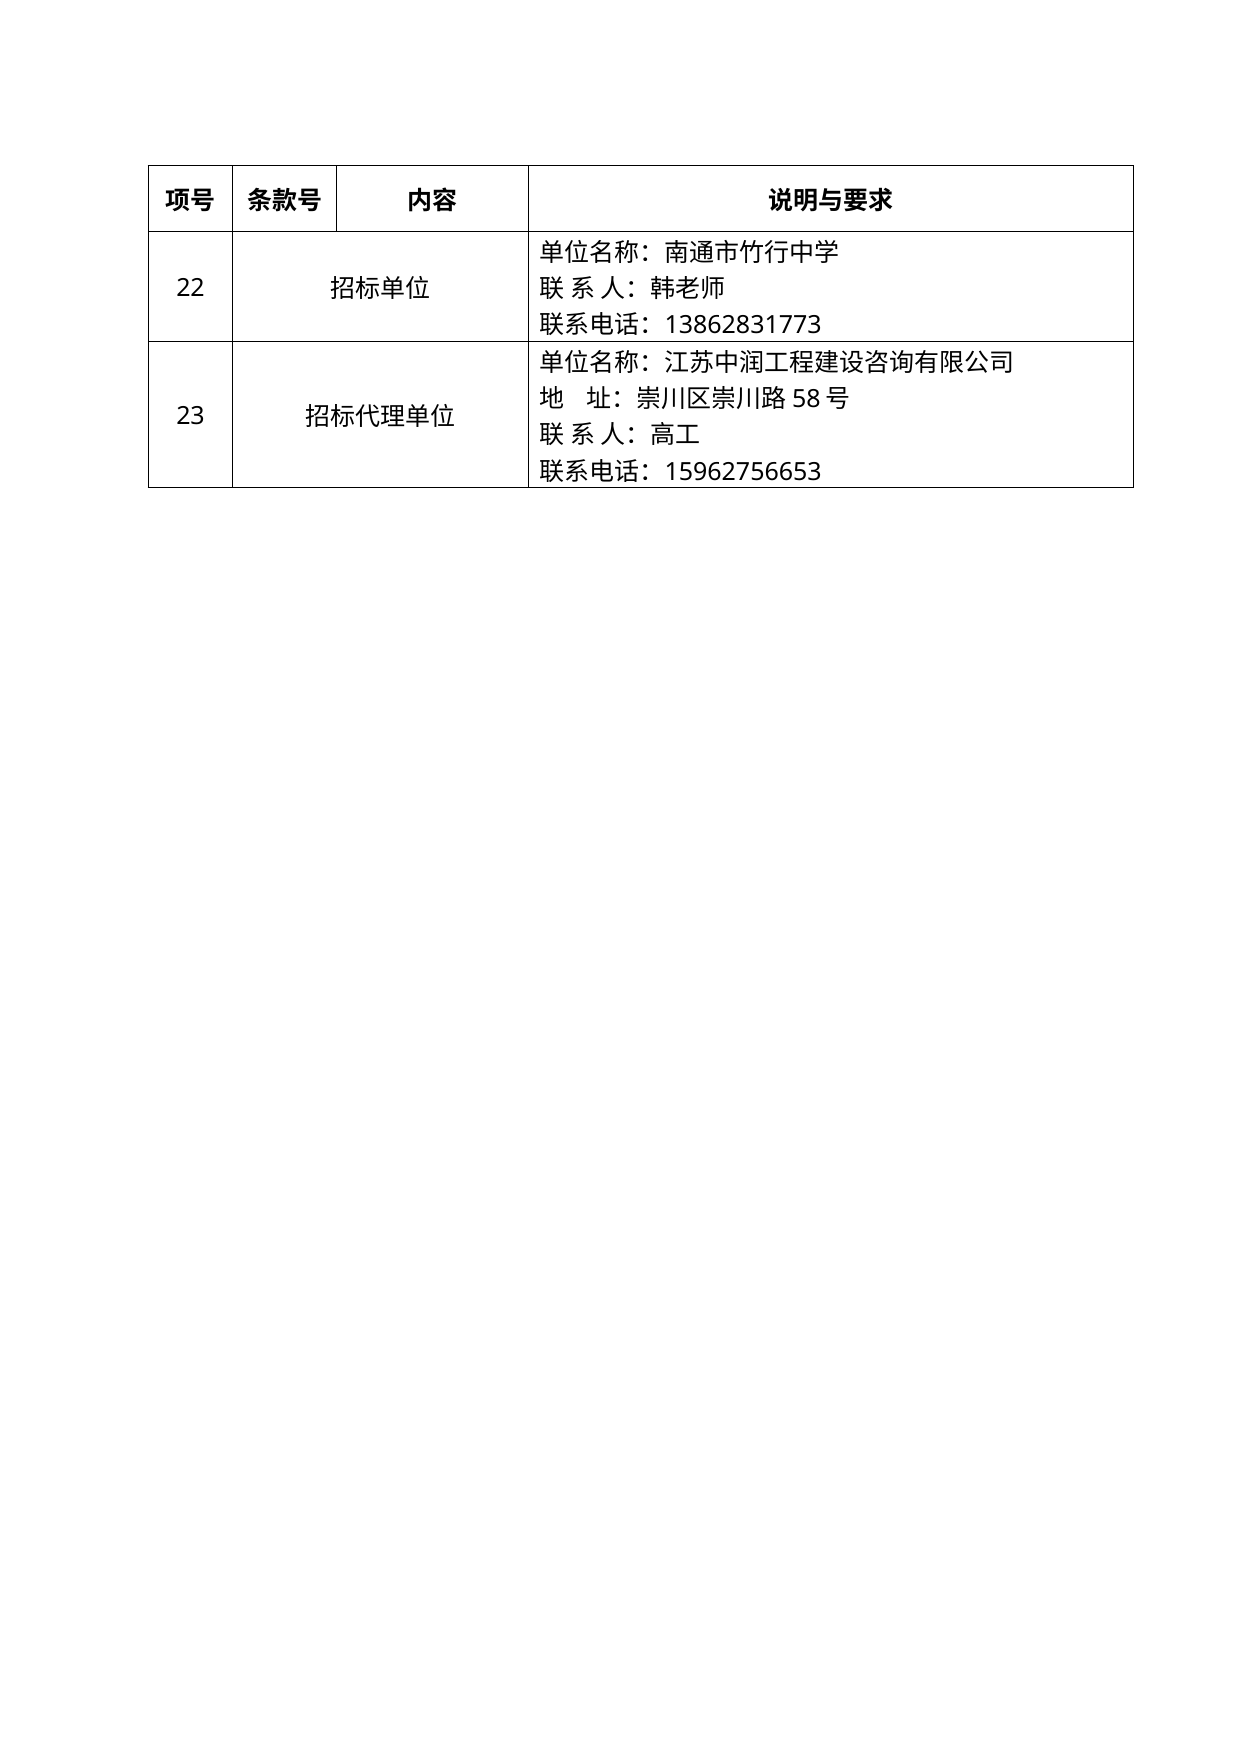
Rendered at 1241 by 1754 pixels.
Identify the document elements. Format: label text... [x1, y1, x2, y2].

table_header 项号 [149, 166, 232, 231]
table_cell 22 [149, 232, 232, 341]
table_cell 23 [149, 342, 232, 487]
table_cell 招标代理单位 [233, 342, 528, 487]
table_header 条款号 [233, 166, 336, 231]
table_cell 单位名称：南通市竹行中学 联 系 人：韩老师 联系电话：13862831773 [529, 232, 1133, 341]
table_header 说明与要求 [529, 166, 1133, 231]
table_cell 单位名称：江苏中润工程建设咨询有限公司 地 址：崇川区崇川路58号 联 系 人：高工 联系电话：15962756653 [529, 342, 1133, 487]
table_cell 招标单位 [233, 232, 528, 341]
table_header 内容 [337, 166, 528, 231]
